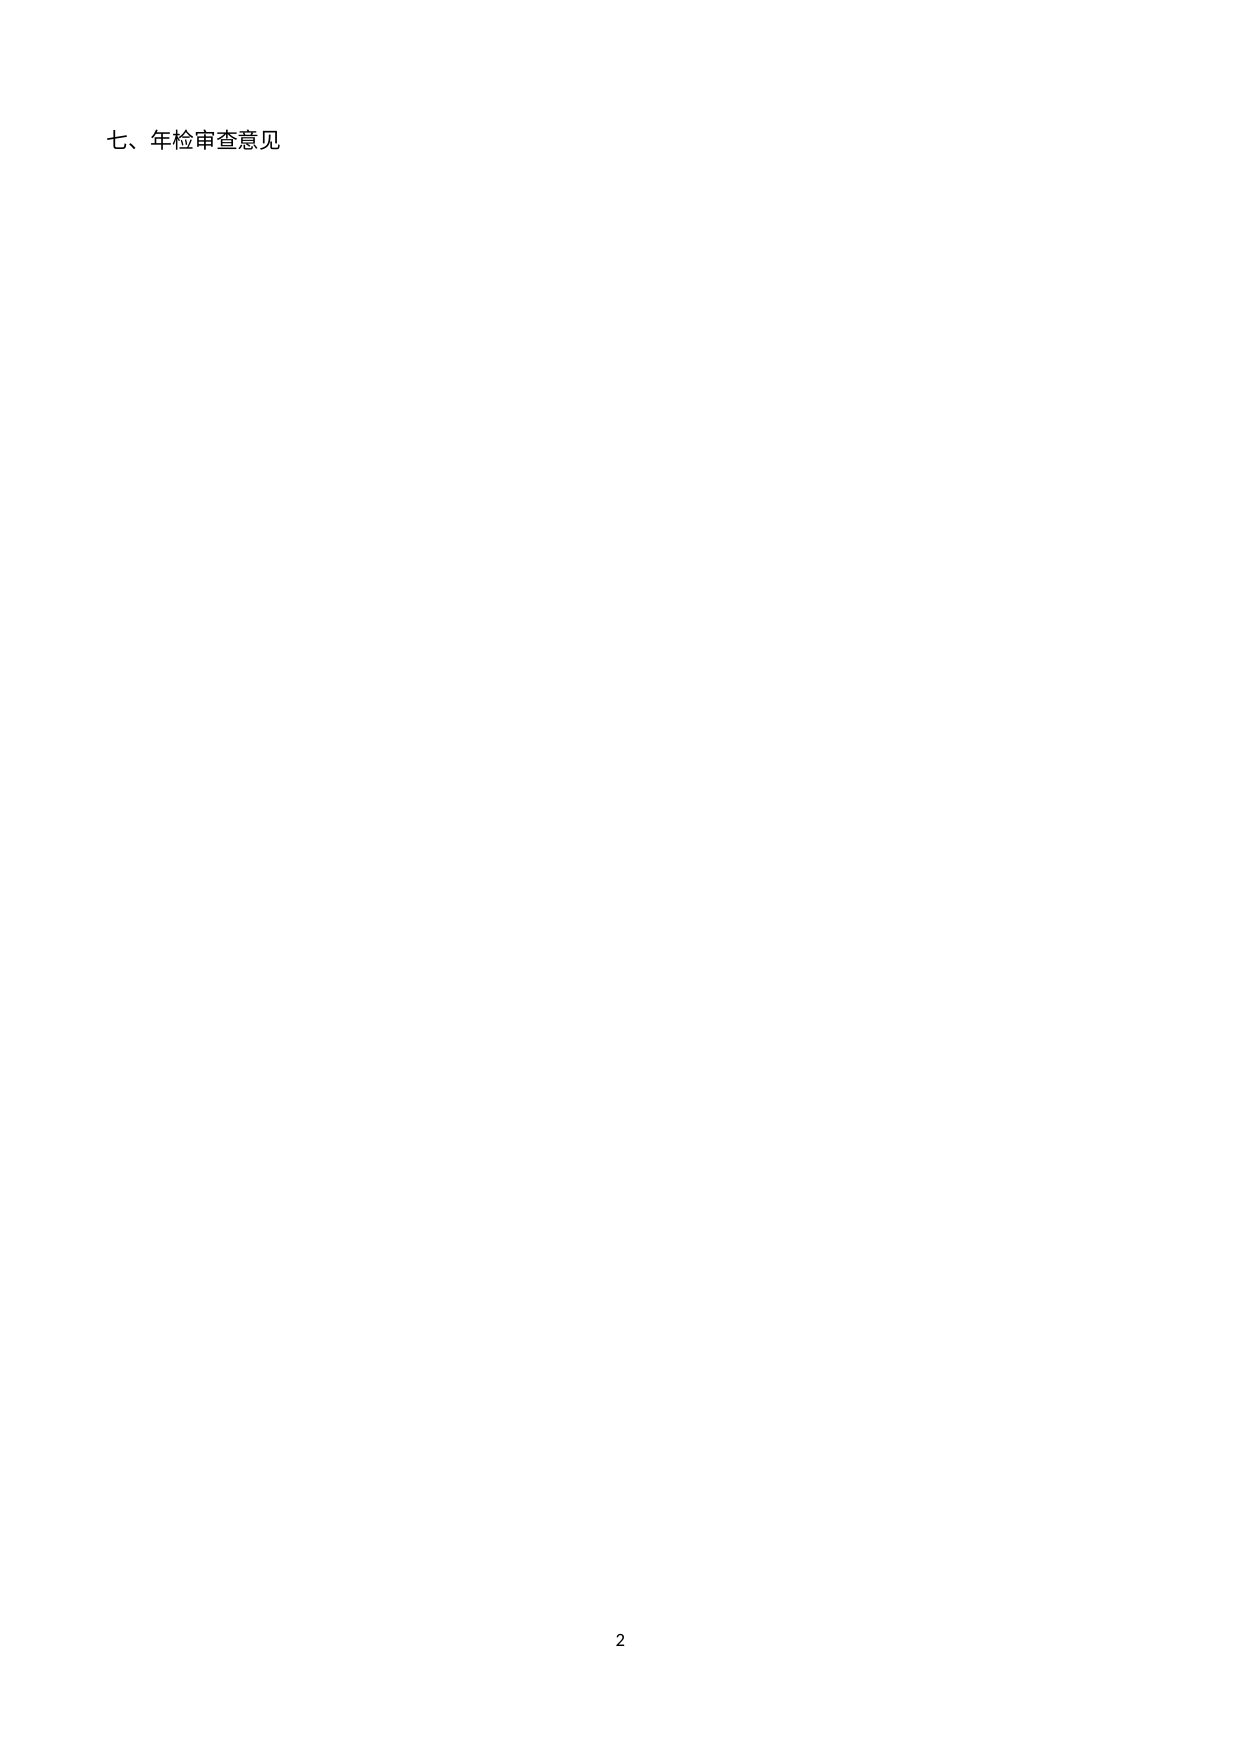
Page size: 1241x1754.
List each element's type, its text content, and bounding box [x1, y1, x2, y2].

text 七、年检审查意见一、基本信息 [106, 123, 1134, 156]
